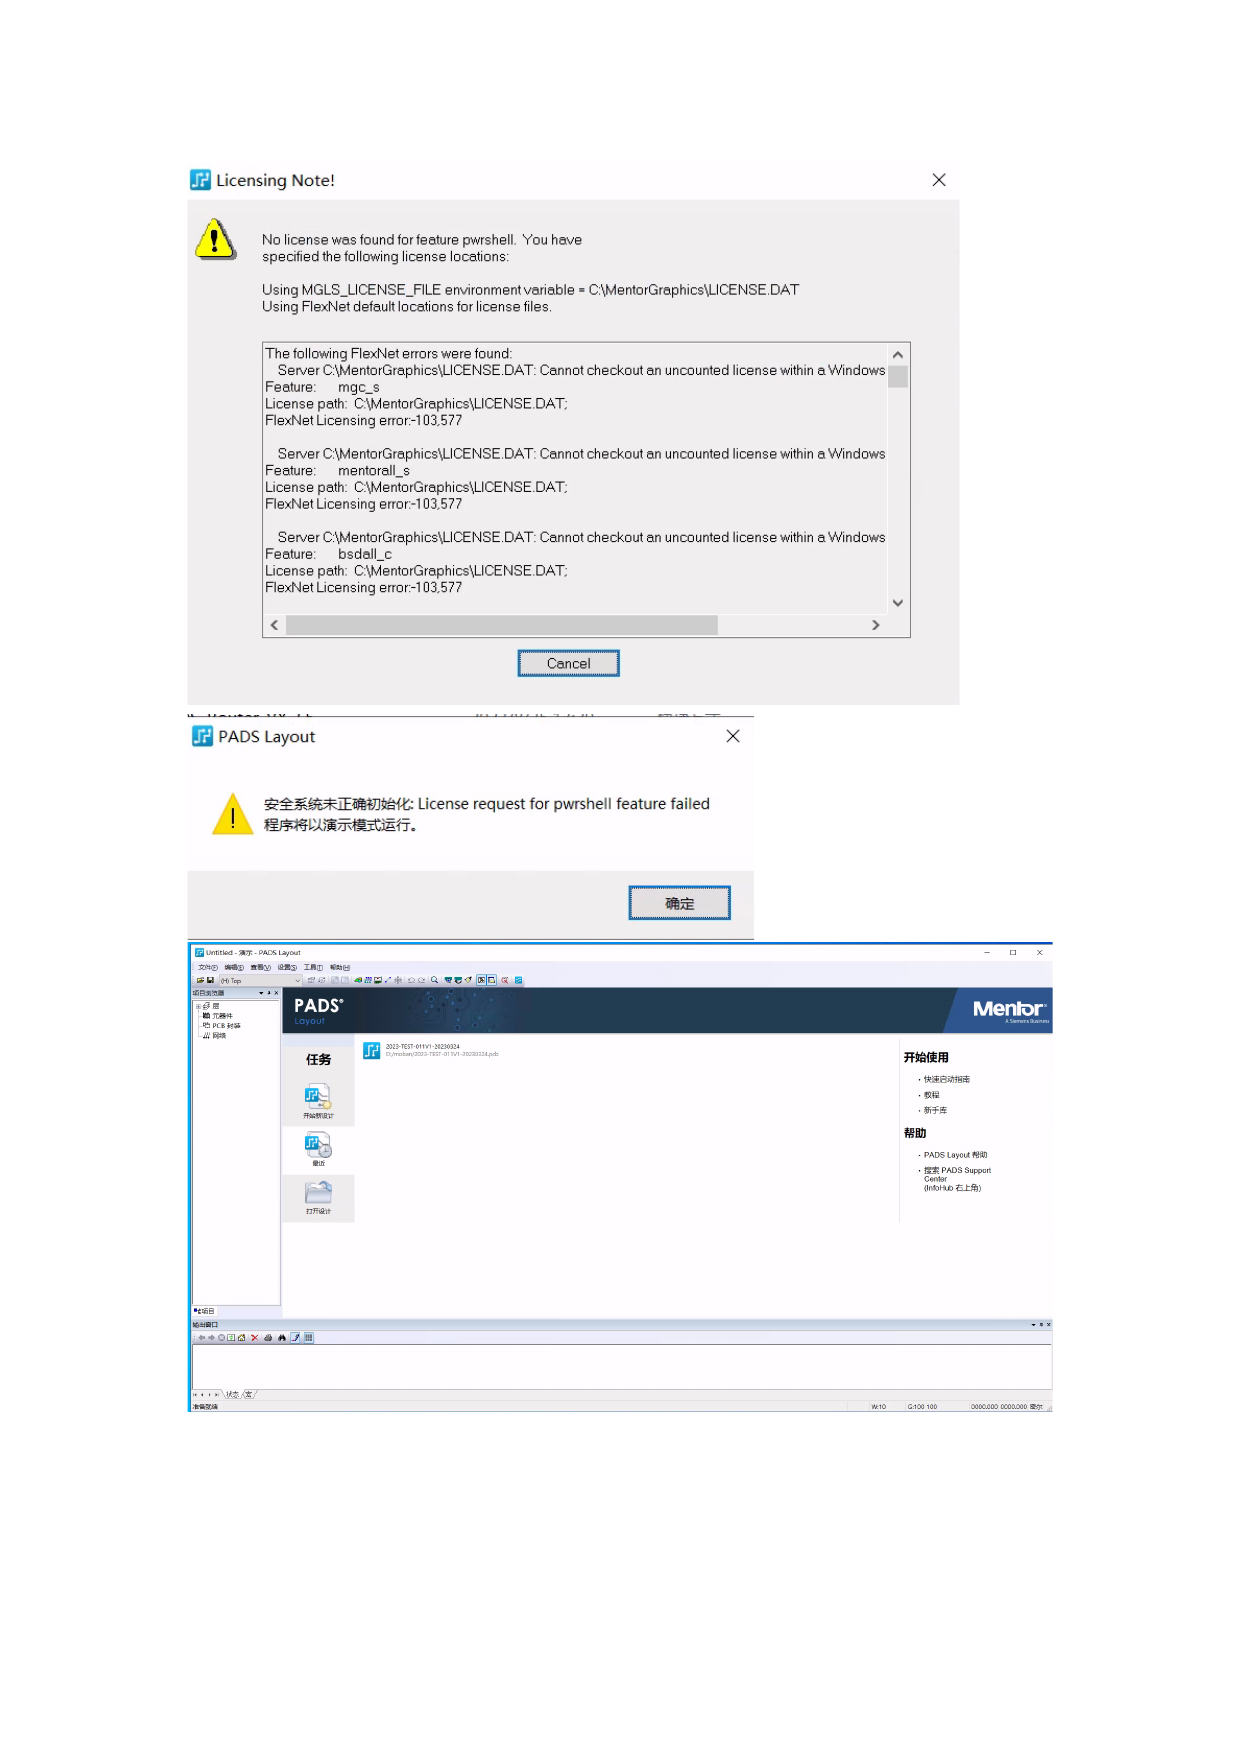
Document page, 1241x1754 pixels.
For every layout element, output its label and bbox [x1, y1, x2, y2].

picture [191, 942, 1053, 1412]
picture [187, 714, 755, 941]
picture [187, 162, 960, 705]
